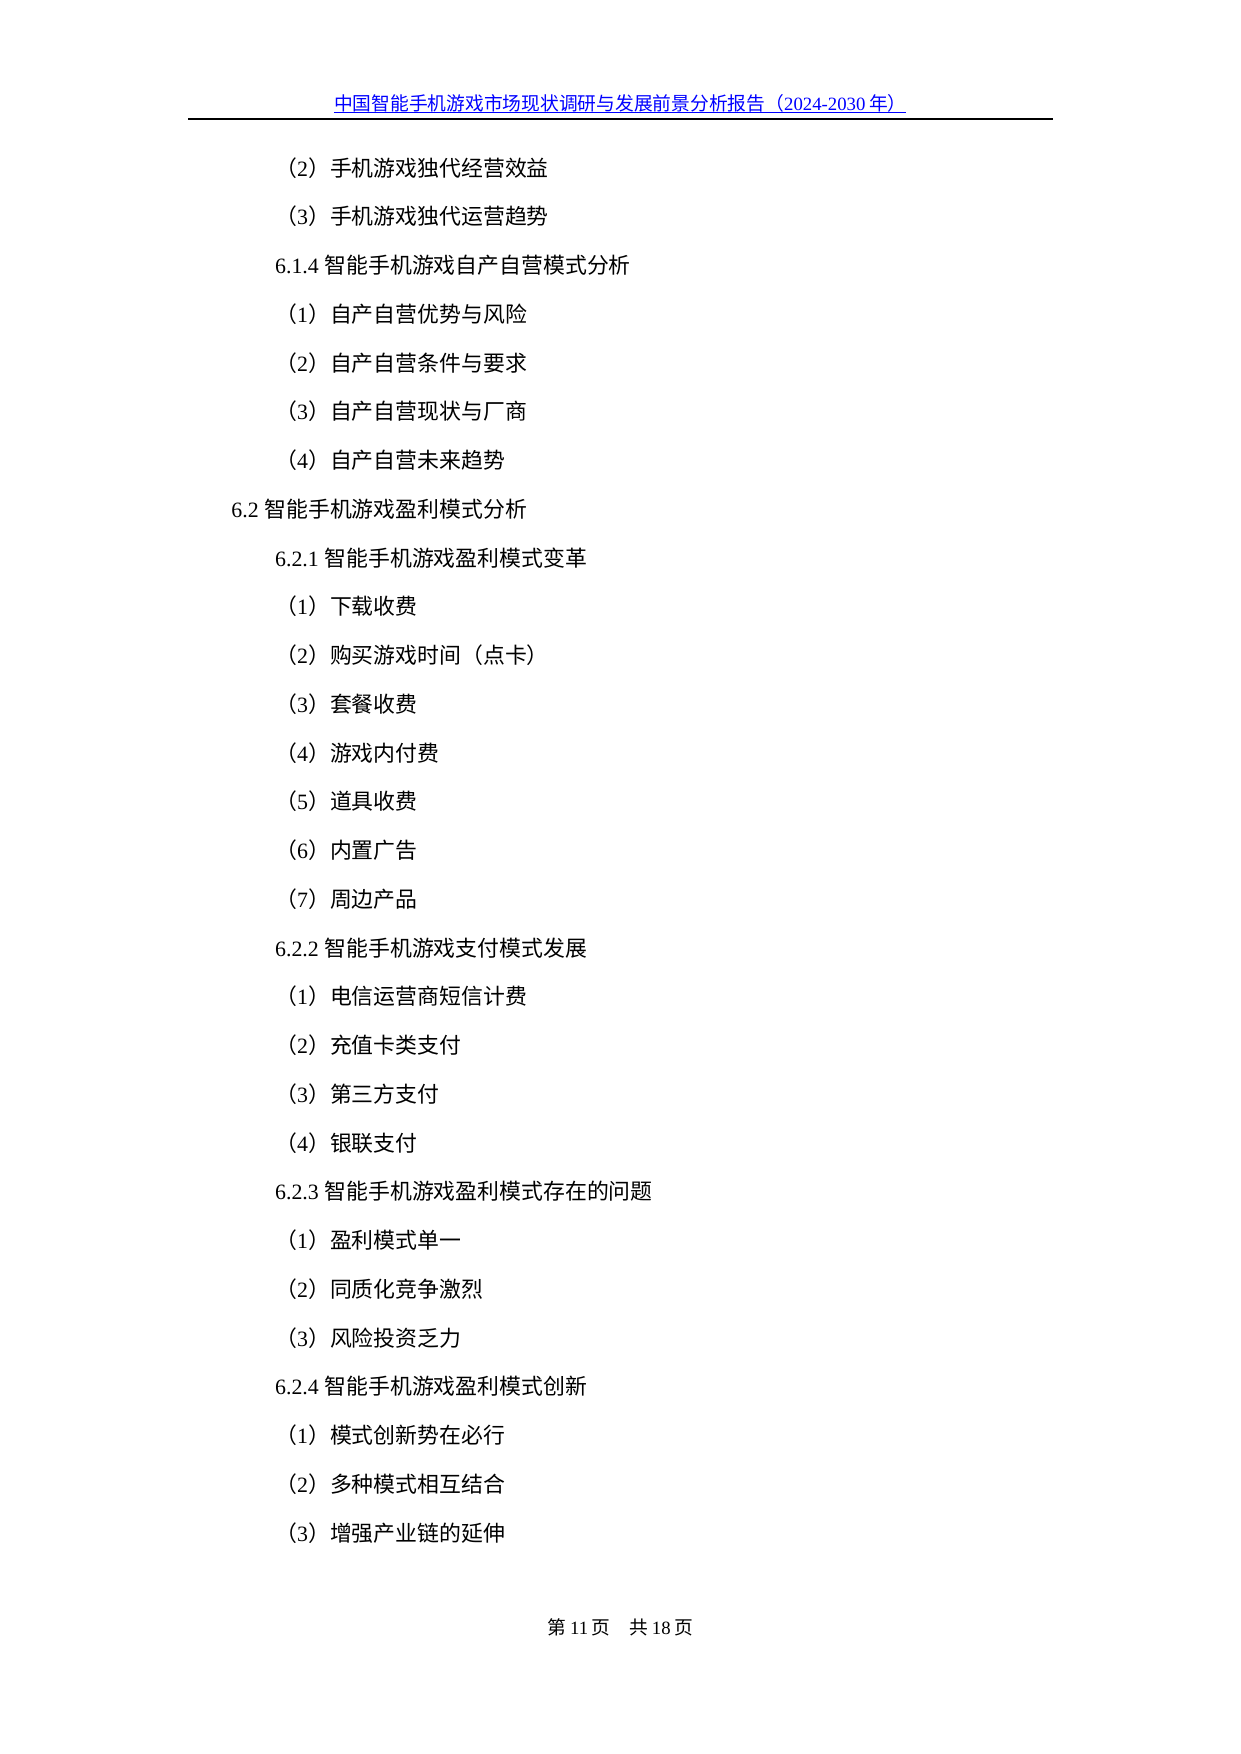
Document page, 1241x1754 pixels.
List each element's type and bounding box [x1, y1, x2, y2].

text [187, 150, 1053, 1548]
